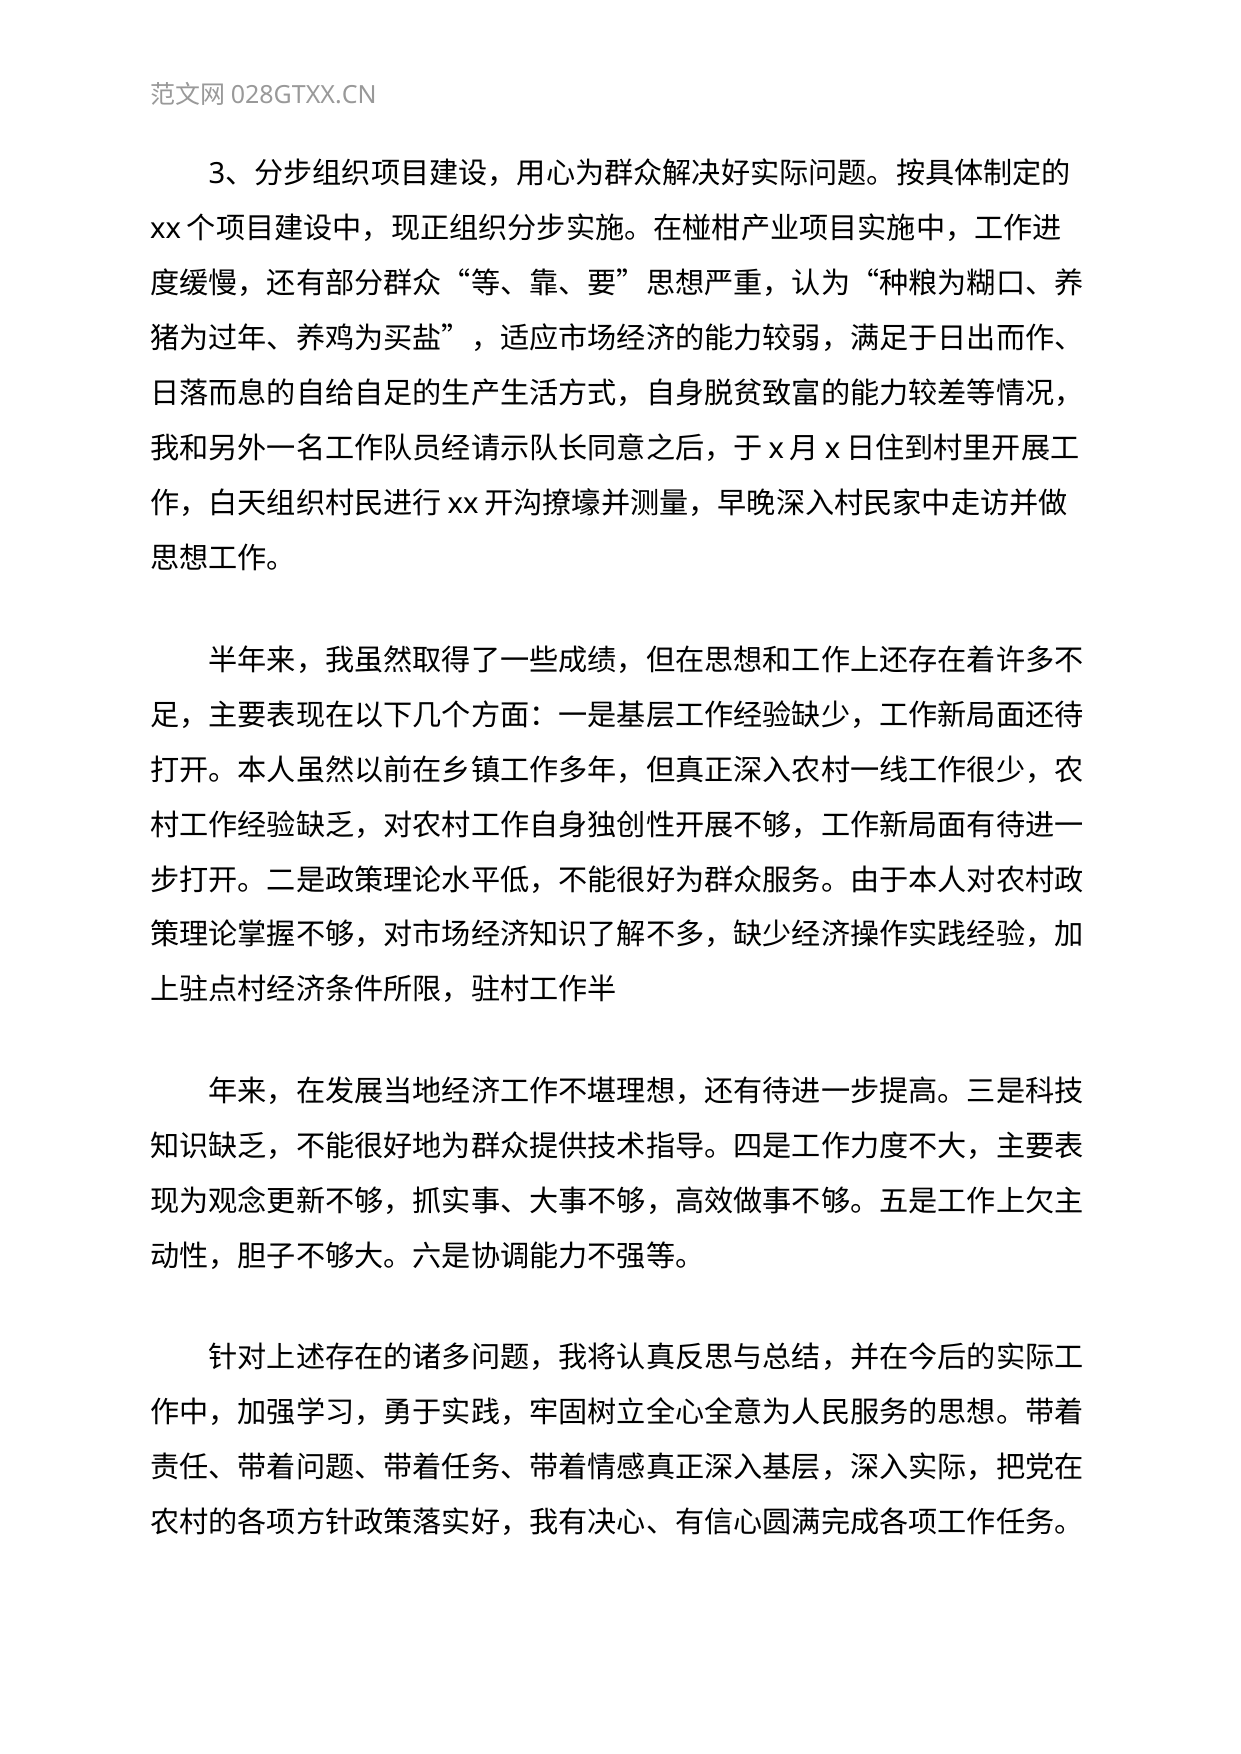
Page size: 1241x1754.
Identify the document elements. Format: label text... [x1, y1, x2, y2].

text 针对上述存在的诸多问题，我将认真反思与总结，并在今后的实际工作中，加强学习，勇于实践，牢固树立全心全意为人民服务的思想。带着责任、带着问题、带着任务、带着情感真正深入基层，深入实际，把党在农村的各项方针政策落实好，我有决心、有信心圆满完成各项工作任务。 [150, 1334, 1090, 1541]
text 年来，在发展当地经济工作不堪理想，还有待进一步提高。三是科技知识缺乏，不能很好地为群众提供技术指导。四是工作力度不大，主要表现为观念更新不够，抓实事、大事不够，高效做事不够。五是工作上欠主动性，胆子不够大。六是协调能力不强等。 [150, 1068, 1090, 1274]
text 3、分步组织项目建设，用心为群众解决好实际问题。按具体制定的xx个项目建设中，现正组织分步实施。在椪柑产业项目实施中，工作进度缓慢，还有部分群众“等、靠、要”思想严重，认为“种粮为糊口、养猪为过年、养鸡为买盐”，适应市场经济的能力较弱，满足于日出而作、日落而息的自给自足的生产生活方式，自身脱贫致富的能力较差等情况，我和另外一名工作队员经请示队长同意之后，于x月x日住到村里开展工作，白天组织村民进行xx开沟撩壕并测量，早晚深入村民家中走访并做思想工作。 [150, 150, 1090, 577]
text 半年来，我虽然取得了一些成绩，但在思想和工作上还存在着许多不足，主要表现在以下几个方面：一是基层工作经验缺少，工作新局面还待打开。本人虽然以前在乡镇工作多年，但真正深入农村一线工作很少，农村工作经验缺乏，对农村工作自身独创性开展不够，工作新局面有待进一步打开。二是政策理论水平低，不能很好为群众服务。由于本人对农村政策理论掌握不够，对市场经济知识了解不多，缺少经济操作实践经验，加上驻点村经济条件所限，驻村工作半 [150, 636, 1090, 1008]
